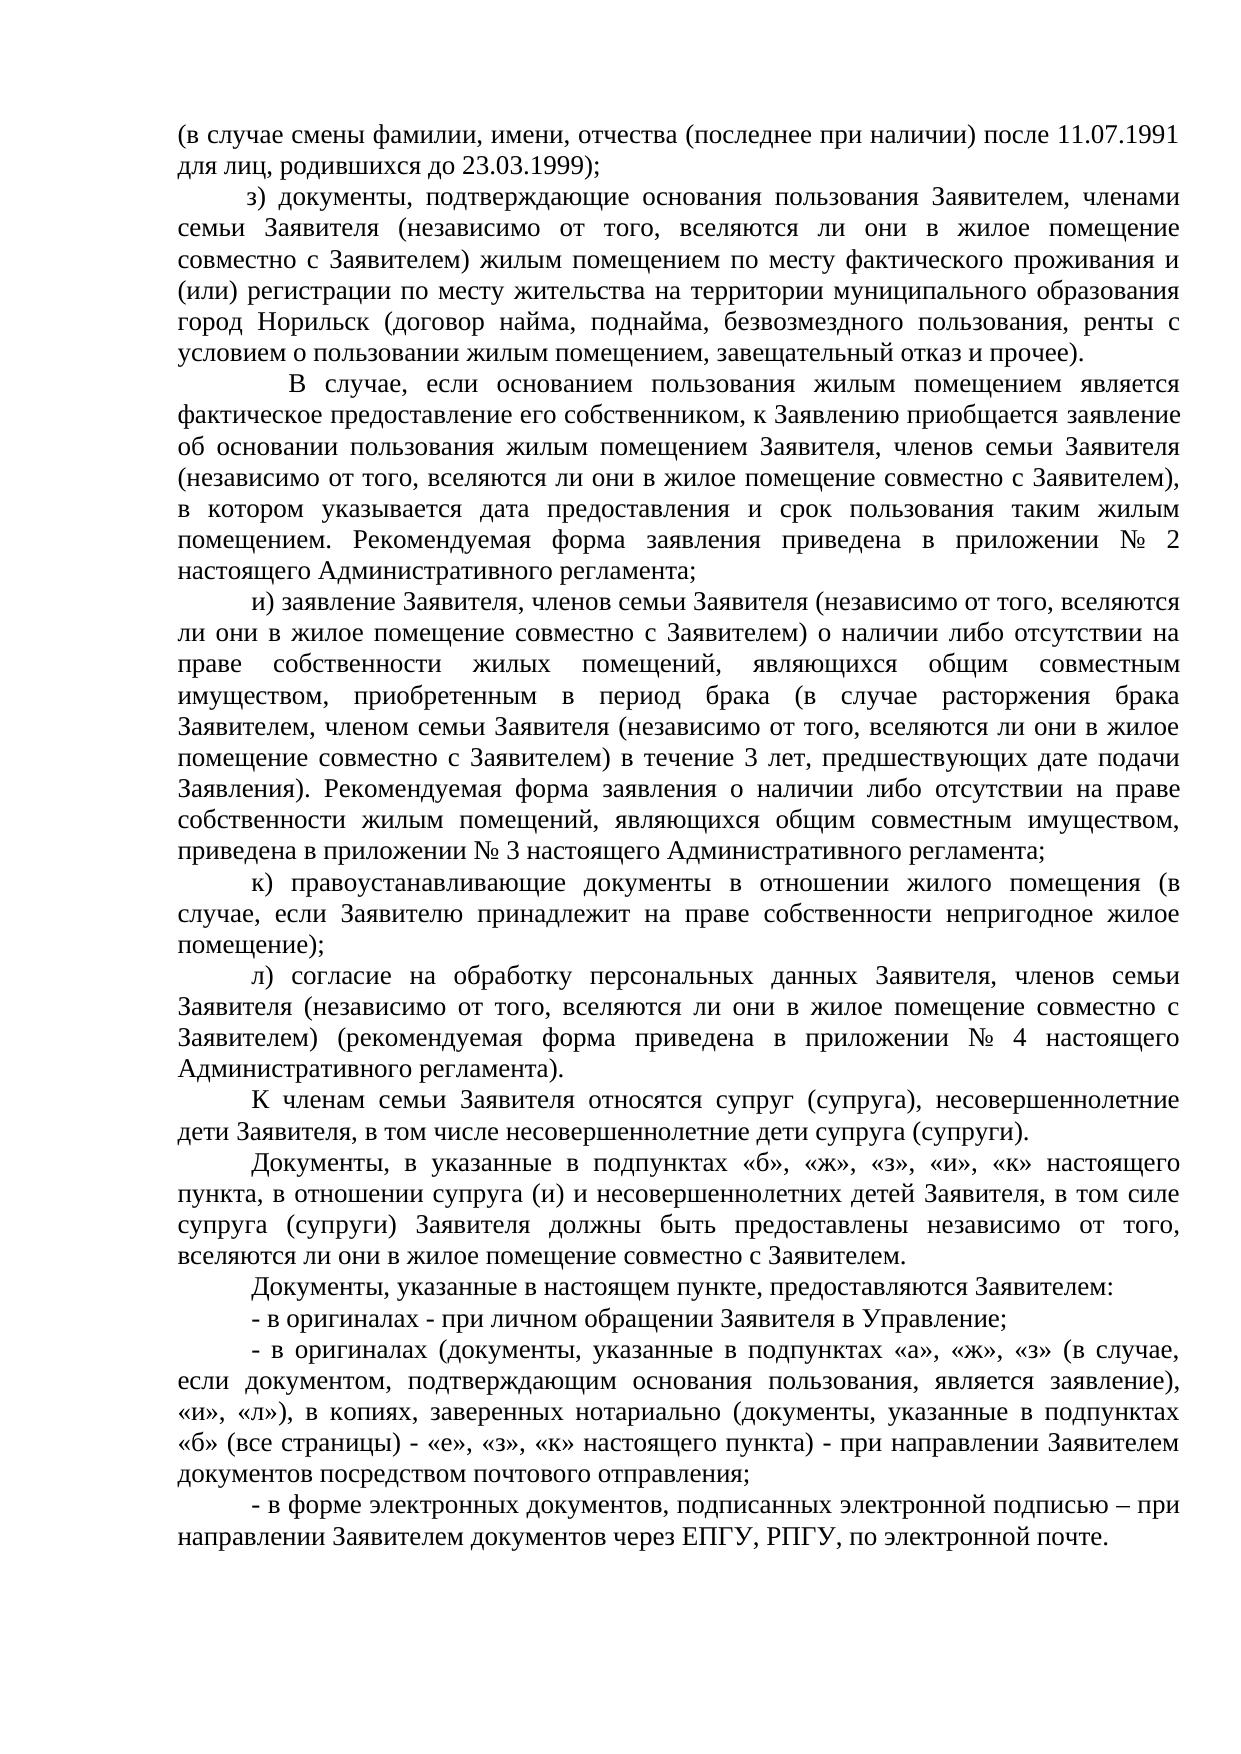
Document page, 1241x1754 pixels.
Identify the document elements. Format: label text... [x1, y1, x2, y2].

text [177, 118, 1181, 180]
text - в оригиналах - при личном обращении Заявителя в Управление; [177, 1302, 1181, 1333]
text В случае, если основанием пользования жилым помещением является фактическое предоставление его собственником, к Заявлению приобщается заявление об основании пользования жилым помещением Заявителя, членов семьи Заявителя (независимо от того, вселяются ли они в жилое помещение совместно с Заявителем), в котором указывается дата предоставления и срок пользования таким жилым помещением. Рекомендуемая форма заявления приведена в приложении № 2 настоящего Административного регламента; [177, 367, 1181, 585]
text К членам семьи Заявителя относятся супруг (супруга), несовершеннолетние дети Заявителя, в том числе несовершеннолетние дети супруга (супруги). [177, 1084, 1181, 1146]
text - в оригиналах (документы, указанные в подпунктах «а», «ж», «з» (в случае, если документом, подтверждающим основания пользования, является заявление), «и», «л»), в копиях, заверенных нотариально (документы, указанные в подпунктах «б» (все страницы) - «е», «з», «к» настоящего пункта) - при направлении Заявителем документов посредством почтового отправления; [177, 1333, 1181, 1488]
text Документы, указанные в настоящем пункте, предоставляются Заявителем: [177, 1271, 1181, 1302]
text л) согласие на обработку персональных данных Заявителя, членов семьи Заявителя (независимо от того, вселяются ли они в жилое помещение совместно с Заявителем) (рекомендуемая форма приведена в приложении № 4 настоящего Административного регламента). [177, 959, 1181, 1084]
text з) документы, подтверждающие основания пользования Заявителем, членами семьи Заявителя (независимо от того, вселяются ли они в жилое помещение совместно с Заявителем) жилым помещением по месту фактического проживания и (или) регистрации по месту жительства на территории муниципального образования город Норильск (договор найма, поднайма, безвозмездного пользования, ренты с условием о пользовании жилым помещением, завещательный отказ и прочее). [177, 180, 1181, 367]
text - в форме электронных документов, подписанных электронной подписью – при направлении Заявителем документов через ЕПГУ, РПГУ, по электронной почте. [177, 1488, 1181, 1551]
text и) заявление Заявителя, членов семьи Заявителя (независимо от того, вселяются ли они в жилое помещение совместно с Заявителем) о наличии либо отсутствии на праве собственности жилых помещений, являющихся общим совместным имуществом, приобретенным в период брака (в случае расторжения брака Заявителем, членом семьи Заявителя (независимо от того, вселяются ли они в жилое помещение совместно с Заявителем) в течение 3 лет, предшествующих дате подачи Заявления). Рекомендуемая форма заявления о наличии либо отсутствии на праве собственности жилым помещений, являющихся общим совместным имуществом, приведена в приложении № 3 настоящего Административного регламента; [177, 585, 1181, 866]
text к) правоустанавливающие документы в отношении жилого помещения (в случае, если Заявителю принадлежит на праве собственности непригодное жилое помещение); [177, 866, 1181, 959]
text Документы, в указанные в подпунктах «б», «ж», «з», «и», «к» настоящего пункта, в отношении супруга (и) и несовершеннолетних детей Заявителя, в том силе супруга (супруги) Заявителя должны быть предоставлены независимо от того, вселяются ли они в жилое помещение совместно с Заявителем. [177, 1146, 1181, 1271]
